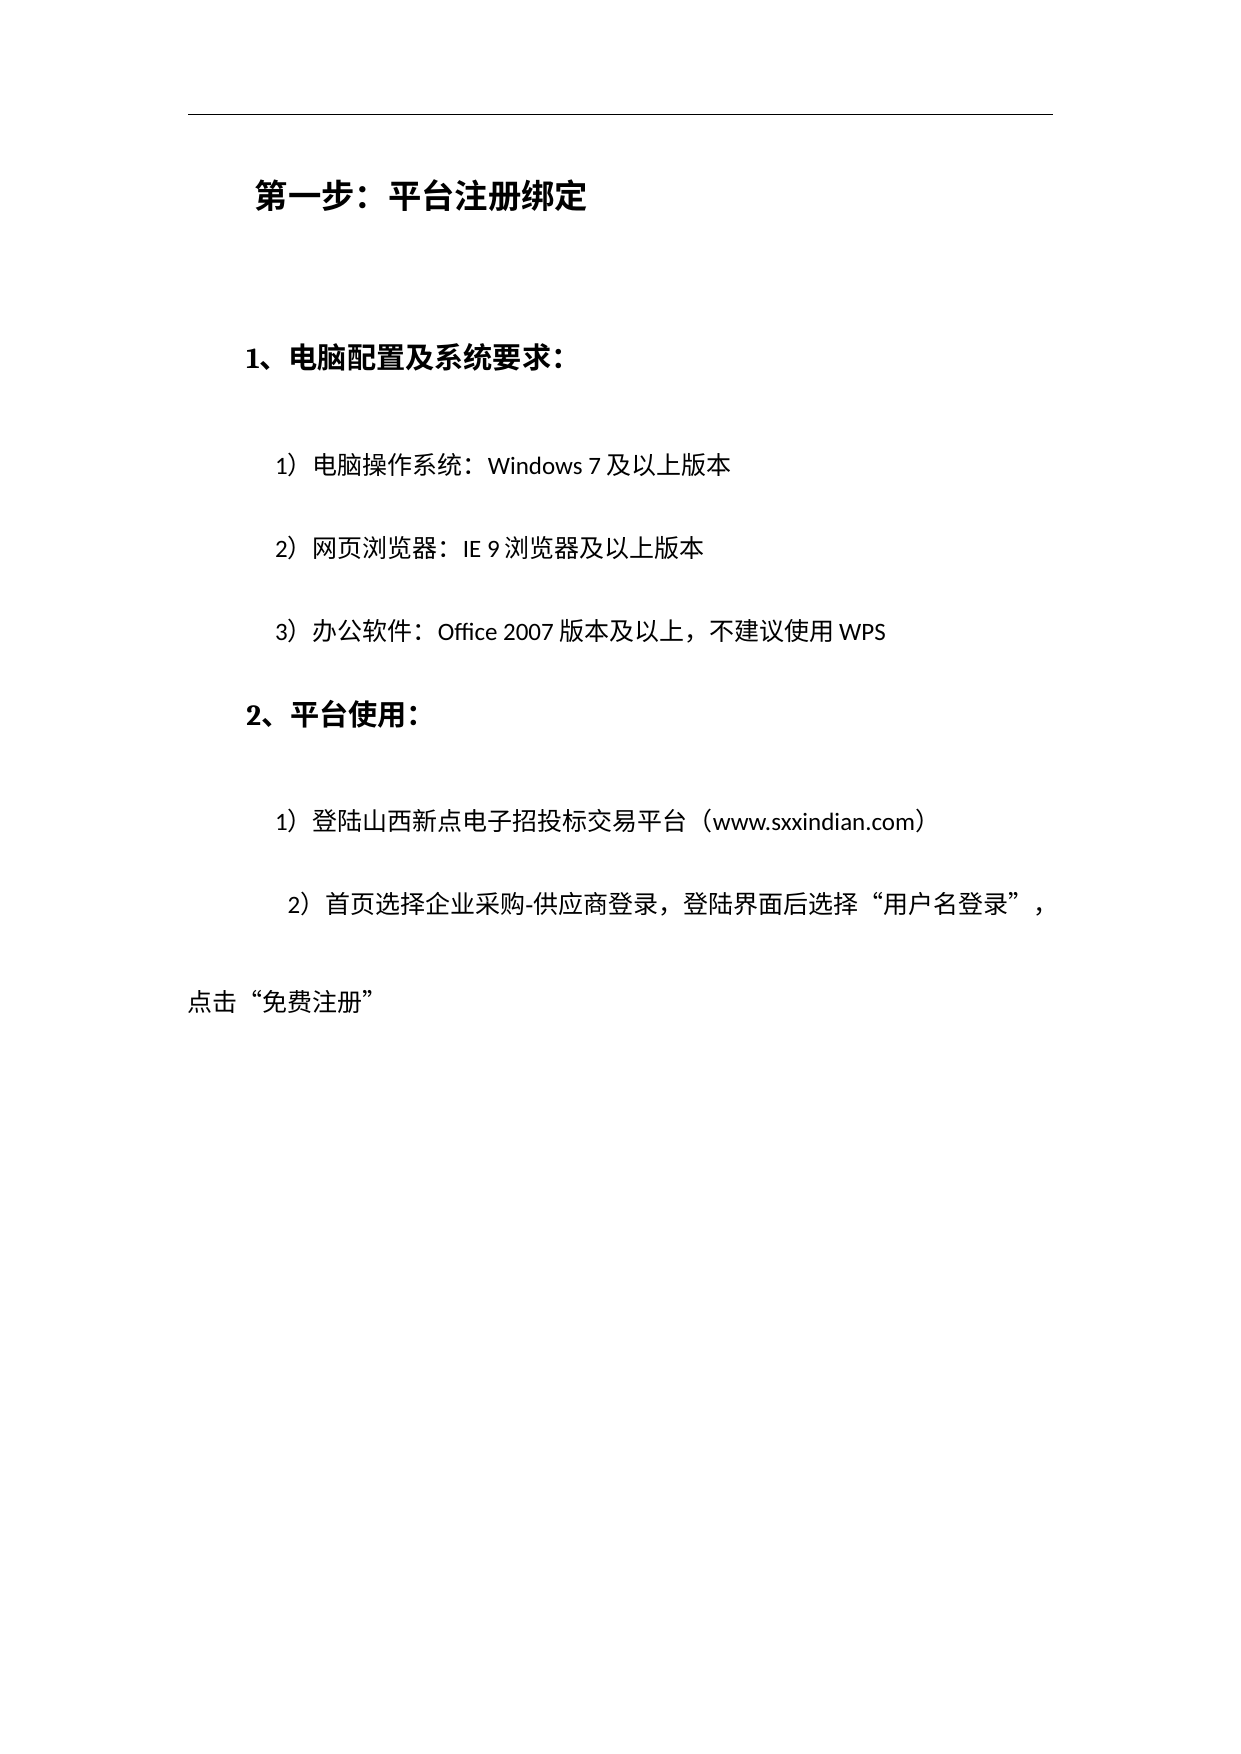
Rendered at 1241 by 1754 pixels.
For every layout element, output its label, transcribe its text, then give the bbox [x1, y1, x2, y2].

text 2）网页浏览器：IE 9浏览器及以上版本 [225, 514, 1053, 579]
text 3）办公软件：Office 2007版本及以上，不建议使用WPS [225, 597, 1053, 662]
text 1）电脑操作系统：Windows 7及以上版本 [225, 431, 1053, 496]
subtitle 1、电脑配置及系统要求： [187, 323, 1053, 388]
list 2）首页选择企业采购-供应商登录，登陆界面后选择“用户名登录”，点击“免费注册” [187, 871, 1053, 1033]
text 1）登陆山西新点电子招投标交易平台（www.sxxindian.com） [225, 787, 1053, 852]
subtitle 第一步：平台注册绑定 [187, 162, 1053, 227]
subtitle 2、平台使用： [187, 680, 1053, 745]
